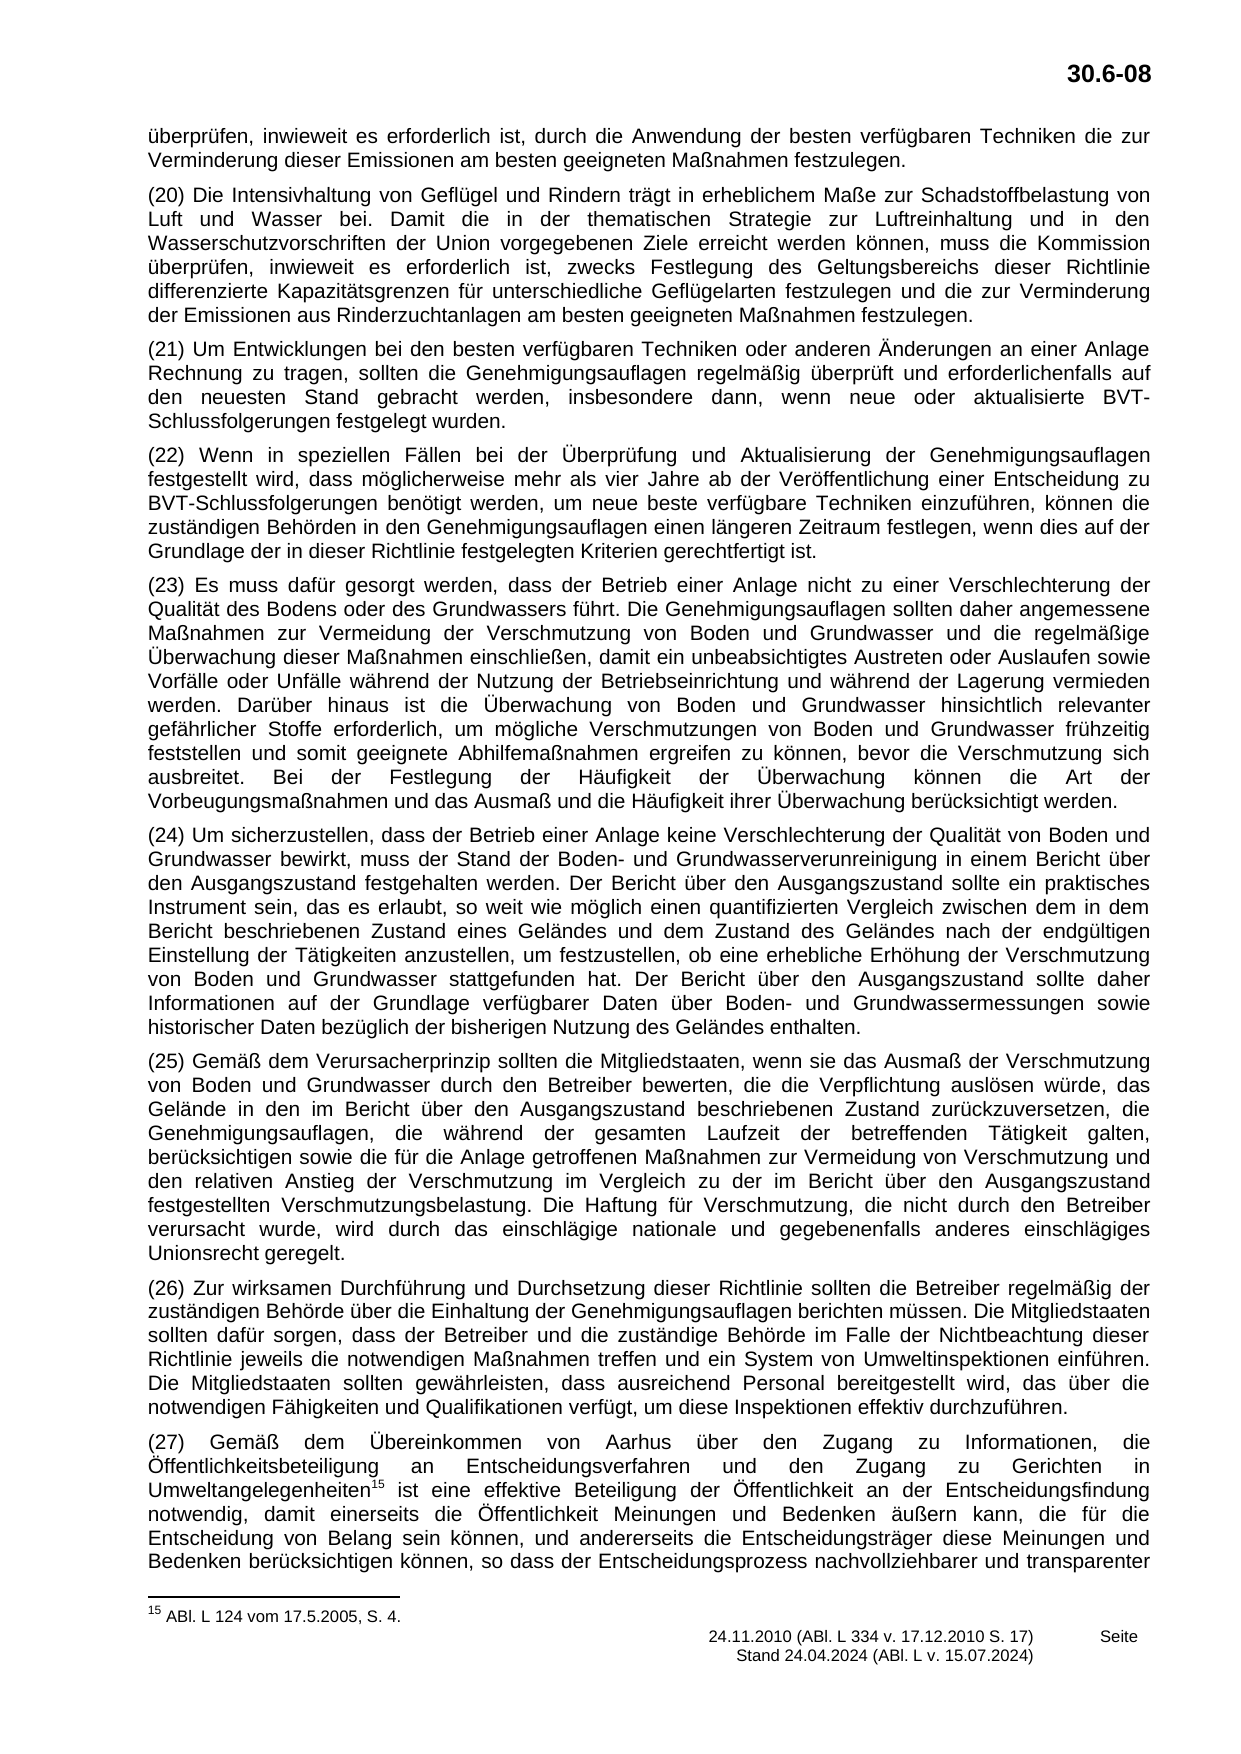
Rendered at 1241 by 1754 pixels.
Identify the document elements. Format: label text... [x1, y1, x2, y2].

text (23) Es muss dafür gesorgt werden, dass der Betrieb einer Anlage nicht zu einer Verschlechterung der Qualität des Bodens oder des Grundwassers führt. Die Genehmigungsauflagen sollten daher angemessene Maßnahmen zur Vermeidung der Verschmutzung von Boden und Grundwasser und die regelmäßige Überwachung dieser Maßnahmen einschließen, damit ein unbeabsichtigtes Austreten oder Auslaufen sowie Vorfälle oder Unfälle während der Nutzung der Betriebseinrichtung und während der Lagerung vermieden werden. Darüber hinaus ist die Überwachung von Boden und Grundwasser hinsichtlich relevanter gefährlicher Stoffe erforderlich, um mögliche Verschmutzungen von Boden und Grundwasser frühzeitig feststellen und somit geeignete Abhilfemaßnahmen ergreifen zu können, bevor die Verschmutzung sich ausbreitet. Bei der Festlegung der Häufigkeit der Überwachung können die Art der Vorbeugungsmaßnahmen und das Ausmaß und die Häufigkeit ihrer Überwachung berücksichtigt werden. [148, 573, 1152, 813]
text (22) Wenn in speziellen Fällen bei der Überprüfung und Aktualisierung der Genehmigungsauflagen festgestellt wird, dass möglicherweise mehr als vier Jahre ab der Veröffentlichung einer Entscheidung zu BVT-Schlussfolgerungen benötigt werden, um neue beste verfügbare Techniken einzuführen, können die zuständigen Behörden in den Genehmigungsauflagen einen längeren Zeitraum festlegen, wenn dies auf der Grundlage der in dieser Richtlinie festgelegten Kriterien gerechtfertigt ist. [148, 443, 1152, 563]
text (26) Zur wirksamen Durchführung und Durchsetzung dieser Richtlinie sollten die Betreiber regelmäßig der zuständigen Behörde über die Einhaltung der Genehmigungsauflagen berichten müssen. Die Mitgliedstaaten sollten dafür sorgen, dass der Betreiber und die zuständige Behörde im Falle der Nichtbeachtung dieser Richtlinie jeweils die notwendigen Maßnahmen treffen und ein System von Umweltinspektionen einführen. Die Mitgliedstaaten sollten gewährleisten, dass ausreichend Personal bereitgestellt wird, das über die notwendigen Fähigkeiten und Qualifikationen verfügt, um diese Inspektionen effektiv durchzuführen. [148, 1275, 1152, 1419]
text (24) Um sicherzustellen, dass der Betrieb einer Anlage keine Verschlechterung der Qualität von Boden und Grundwasser bewirkt, muss der Stand der Boden- und Grundwasserverunreinigung in einem Bericht über den Ausgangszustand festgehalten werden. Der Bericht über den Ausgangszustand sollte ein praktisches Instrument sein, das es erlaubt, so weit wie möglich einen quantifizierten Vergleich zwischen dem in dem Bericht beschriebenen Zustand eines Geländes und dem Zustand des Geländes nach der endgültigen Einstellung der Tätigkeiten anzustellen, um festzustellen, ob eine erhebliche Erhöhung der Verschmutzung von Boden und Grundwasser stattgefunden hat. Der Bericht über den Ausgangszustand sollte daher Informationen auf der Grundlage verfügbarer Daten über Boden- und Grundwassermessungen sowie historischer Daten bezüglich der bisherigen Nutzung des Geländes enthalten. [148, 823, 1152, 1039]
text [148, 1429, 1152, 1573]
text (20) Die Intensivhaltung von Geflügel und Rindern trägt in erheblichem Maße zur Schadstoffbelastung von Luft und Wasser bei. Damit die in der thematischen Strategie zur Luftreinhaltung und in den Wasserschutzvorschriften der Union vorgegebenen Ziele erreicht werden können, muss die Kommission überprüfen, inwieweit es erforderlich ist, zwecks Festlegung des Geltungsbereichs dieser Richtlinie differenzierte Kapazitätsgrenzen für unterschiedliche Geflügelarten festzulegen und die zur Verminderung der Emissionen aus Rinderzuchtanlagen am besten geeigneten Maßnahmen festzulegen. [148, 183, 1152, 326]
text (25) Gemäß dem Verursacherprinzip sollten die Mitgliedstaaten, wenn sie das Ausmaß der Verschmutzung von Boden und Grundwasser durch den Betreiber bewerten, die die Verpflichtung auslösen würde, das Gelände in den im Bericht über den Ausgangszustand beschriebenen Zustand zurückzuversetzen, die Genehmigungsauflagen, die während der gesamten Laufzeit der betreffenden Tätigkeit galten, berücksichtigen sowie die für die Anlage getroffenen Maßnahmen zur Vermeidung von Verschmutzung und den relativen Anstieg der Verschmutzung im Vergleich zu der im Bericht über den Ausgangszustand festgestellten Verschmutzungsbelastung. Die Haftung für Verschmutzung, die nicht durch den Betreiber verursacht wurde, wird durch das einschlägige nationale und gegebenenfalls anderes einschlägiges Unionsrecht geregelt. [148, 1049, 1152, 1265]
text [148, 124, 1152, 172]
text (21) Um Entwicklungen bei den besten verfügbaren Techniken oder anderen Änderungen an einer Anlage Rechnung zu tragen, sollten die Genehmigungsauflagen regelmäßig überprüft und erforderlichenfalls auf den neuesten Stand gebracht werden, insbesondere dann, wenn neue oder aktualisierte BVT-Schlussfolgerungen festgelegt wurden. [148, 337, 1152, 433]
